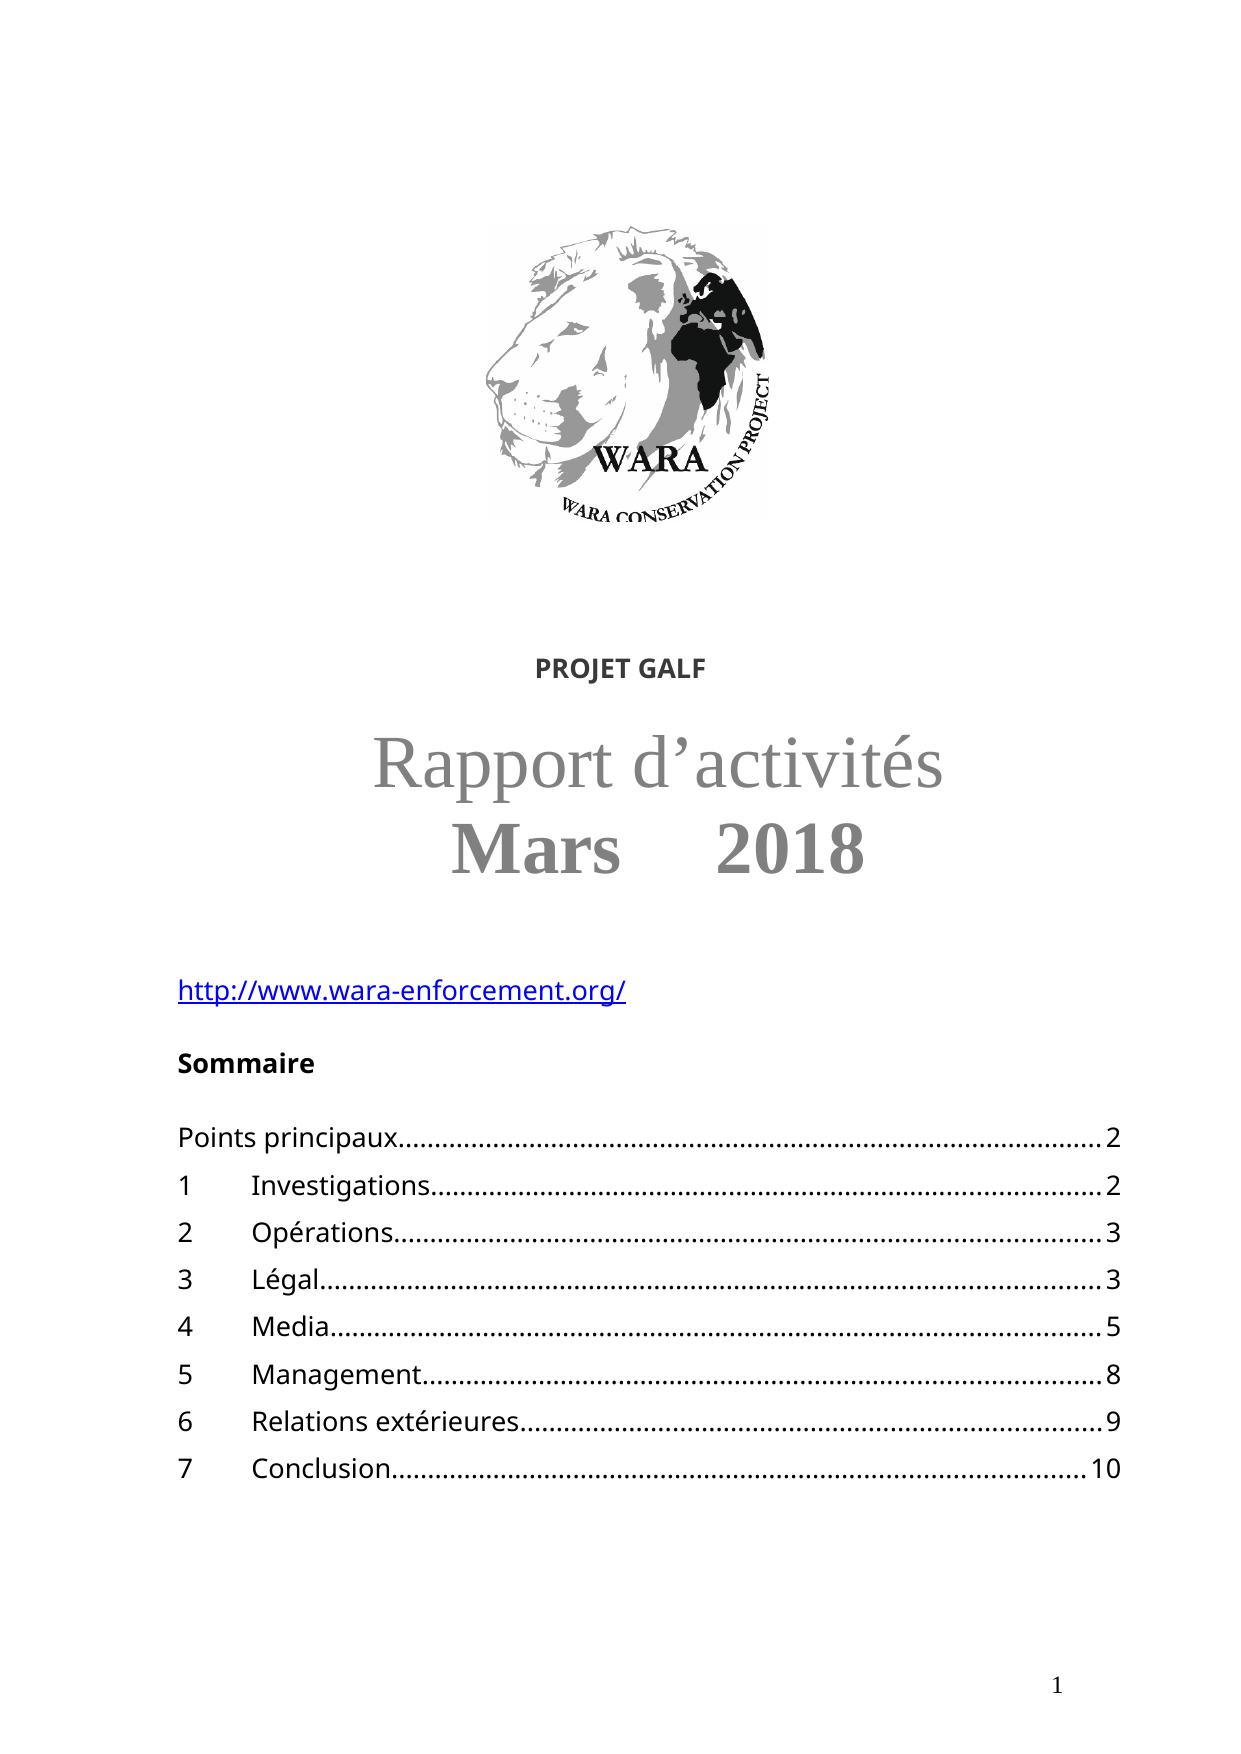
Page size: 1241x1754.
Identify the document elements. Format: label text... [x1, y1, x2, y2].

text Points principaux 2 [177, 1119, 1063, 1156]
text http://www.wara-enforcement.org/ [177, 971, 1063, 1008]
text 4 Media 5 [177, 1308, 1063, 1345]
text Sommaire [177, 1045, 1063, 1082]
text 3 Légal 3 [177, 1261, 1063, 1297]
text 7 Conclusion 10 [177, 1450, 1063, 1487]
text 2 Opérations 3 [177, 1213, 1063, 1250]
picture [486, 226, 769, 520]
text 1 Investigations 2 [177, 1166, 1063, 1203]
text 6 Relations extérieures 9 [177, 1402, 1063, 1439]
text 5 Management 8 [177, 1355, 1063, 1392]
text PROJET GALF [177, 649, 1063, 686]
